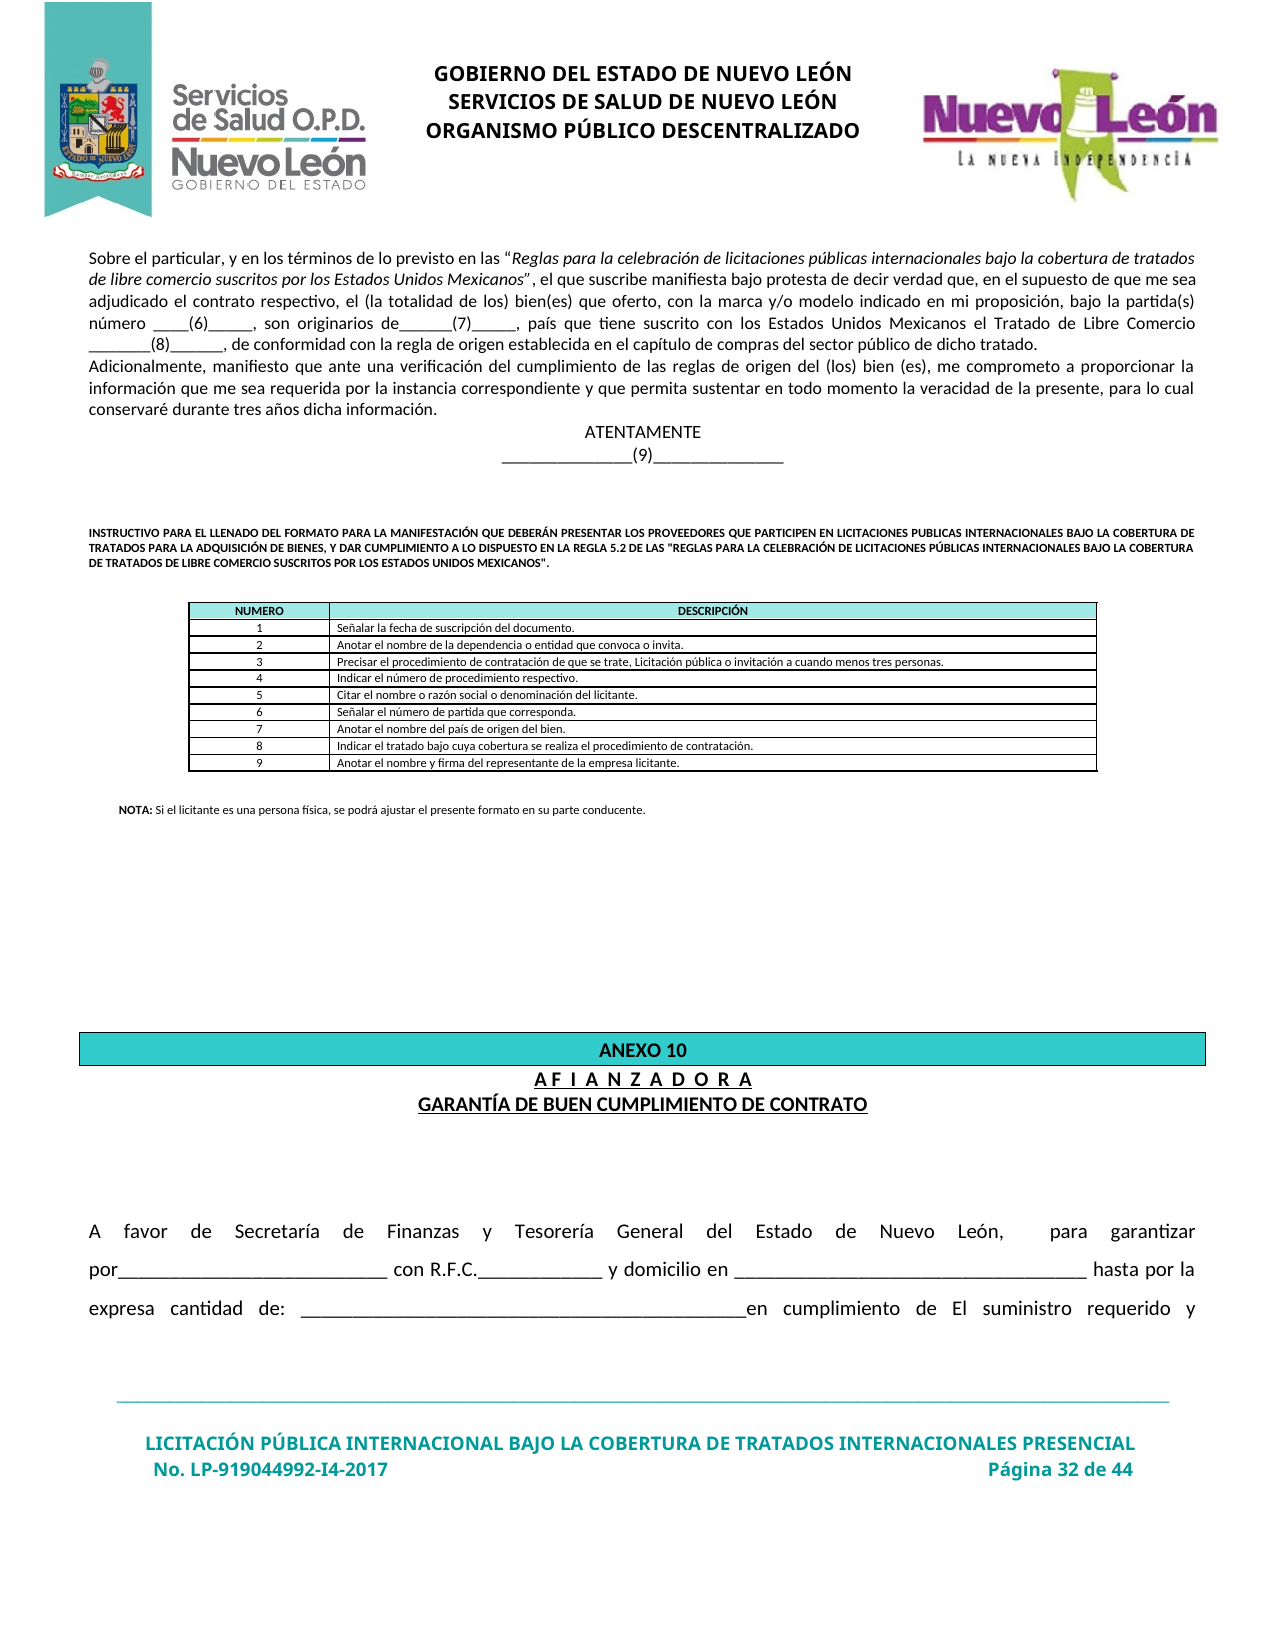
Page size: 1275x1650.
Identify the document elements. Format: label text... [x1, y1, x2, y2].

table_header DESCRIPCIÓN [330, 603, 1096, 618]
table_cell 3 [190, 654, 329, 669]
text Sobre el particular, y en los términos de lo previsto en las “Reglas para la celebración de licitaciones públicas internacionales bajo la cobertura de tratados de libre comercio suscritos por los Estados Unidos Mexicanos”, el que suscribe manifiesta bajo protesta de decir verdad que, en el supuesto de que me sea adjudicado el contrato respectivo, el (la totalidad de los) bien(es) que oferto, con la marca y/o modelo indicado en mi proposición, bajo la partida(s) número ____(6)_____, son originarios de______(7)_____, país que tiene suscrito con los Estados Unidos Mexicanos el Tratado de Libre Comercio _______(8)______, de conformidad con la regla de origen establecida en el capítulo de compras del sector público de dicho tratado. [89, 247, 1197, 355]
table_cell Señalar la fecha de suscripción del documento. [330, 620, 1096, 635]
table_cell 9 [190, 755, 329, 770]
table_cell Indicar el tratado bajo cuya cobertura se realiza el procedimiento de contratación. [330, 738, 1096, 753]
table_cell Citar el nombre o razón social o denominación del licitante. [330, 688, 1096, 703]
text Adicionalmente, manifiesto que ante una verificación del cumplimiento de las reglas de origen del (los) bien (es), me comprometo a proporcionar la información que me sea requerida por la instancia correspondiente y que permita sustentar en todo momento la veracidad de la presente, para lo cual conservaré durante tres años dicha información. [89, 355, 1197, 420]
table_cell 6 [190, 705, 329, 720]
text A F I A N Z A D O R A [89, 1066, 1197, 1091]
text GARANTÍA DE BUEN CUMPLIMIENTO DE CONTRATO [89, 1091, 1197, 1117]
text ANEXO 10 [80, 1033, 1205, 1065]
table_cell 7 [190, 721, 329, 737]
table_cell 2 [190, 637, 329, 652]
table_cell Anotar el nombre y firma del representante de la empresa licitante. [330, 755, 1096, 770]
table_cell Señalar el número de partida que corresponda. [330, 705, 1096, 720]
table_cell 1 [190, 620, 329, 635]
table_cell Anotar el nombre del país de origen del bien. [330, 721, 1096, 737]
table_cell 4 [190, 671, 329, 686]
picture [15, 2, 1249, 229]
text INSTRUCTIVO PARA EL LLENADO DEL FORMATO PARA LA MANIFESTACIÓN QUE DEBERÁN PRESENTAR LOS PROVEEDORES QUE PARTICIPEN EN LICITACIONES PUBLICAS INTERNACIONALES BAJO LA COBERTURA DE TRATADOS PARA LA ADQUISICIÓN DE BIENES, Y DAR CUMPLIMIENTO A LO DISPUESTO EN LA REGLA 5.2 DE LAS "REGLAS PARA LA CELEBRACIÓN DE LICITACIONES PÚBLICAS INTERNACIONALES BAJO LA COBERTURA DE TRATADOS DE LIBRE COMERCIO SUSCRITOS POR LOS ESTADOS UNIDOS MEXICANOS". [89, 525, 1197, 571]
table_header ATENTAMENTE ______________(9)______________ [414, 420, 872, 525]
table_cell 5 [190, 688, 329, 703]
table_cell Anotar el nombre de la dependencia o entidad que convoca o invita. [330, 637, 1096, 652]
text NOTA: Si el licitante es una persona física, se podrá ajustar el presente formato en su parte conducente. [89, 802, 1197, 818]
table_header NUMERO [190, 603, 329, 618]
table_cell Precisar el procedimiento de contratación de que se trate, Licitación pública o invitación a cuando menos tres personas. [330, 654, 1096, 669]
table_cell Indicar el número de procedimiento respectivo. [330, 671, 1096, 686]
table_cell 8 [190, 738, 329, 753]
